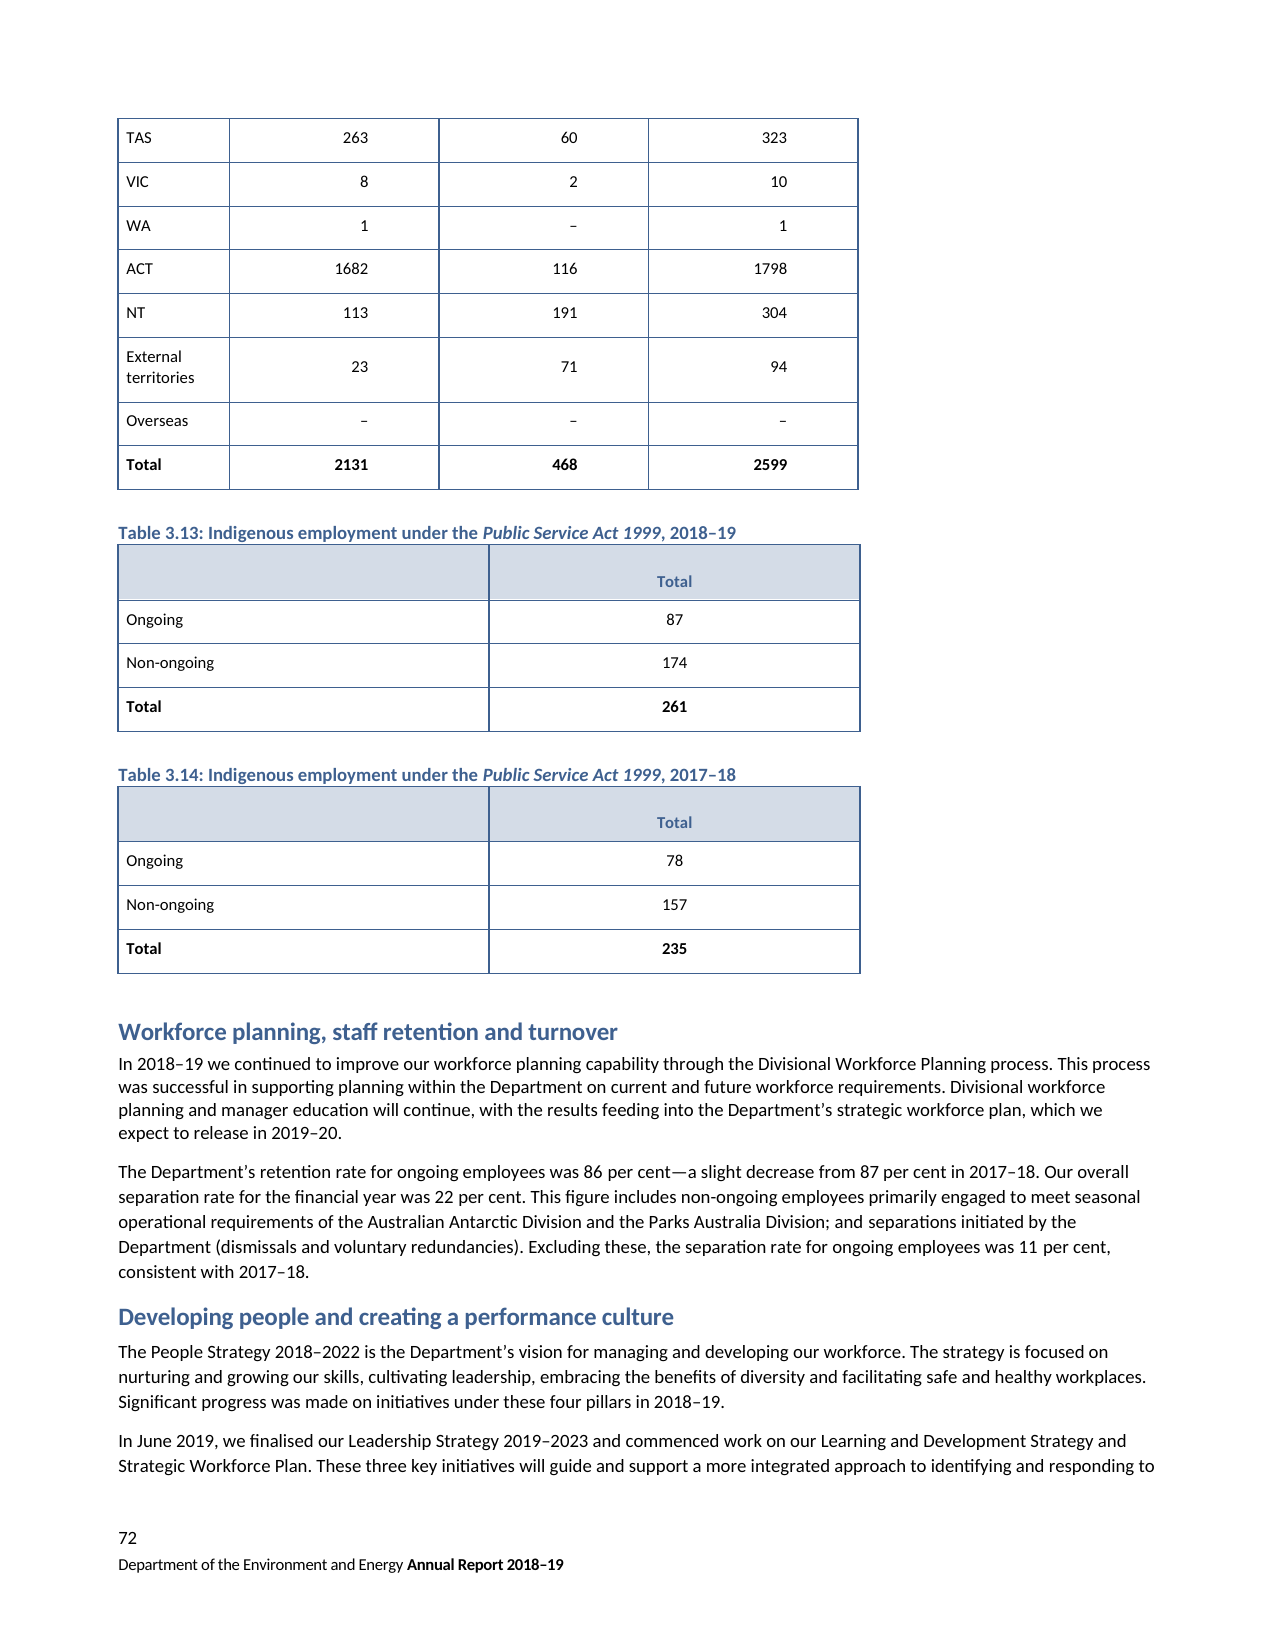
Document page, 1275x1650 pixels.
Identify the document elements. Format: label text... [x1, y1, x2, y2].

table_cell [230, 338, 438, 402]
subtitle Workforce planning, staff retention and turnover [118, 1016, 1157, 1046]
text In 2018–19 we continued to improve our workforce planning capability through the Divisional Workforce Planning process. This process was successful in supporting planning within the Department on current and future workforce requirements. Divisional workforce planning and manager education will continue, with the results feeding into the Department’s strategic workforce plan, which we expect to release in 2019–20. [118, 1052, 1157, 1144]
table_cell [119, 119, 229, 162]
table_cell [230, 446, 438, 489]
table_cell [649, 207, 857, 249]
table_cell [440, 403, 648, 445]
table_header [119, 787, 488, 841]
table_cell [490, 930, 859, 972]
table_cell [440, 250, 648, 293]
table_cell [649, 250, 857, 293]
text The People Strategy 2018–2022 is the Department’s vision for managing and developing our workforce. The strategy is focused on nurturing and growing our skills, cultivating leadership, embracing the benefits of diversity and facilitating safe and healthy workplaces. Significant progress was made on initiatives under these four pillars in 2018–19. [118, 1338, 1157, 1413]
subtitle Developing people and creating a performance culture [118, 1301, 1157, 1332]
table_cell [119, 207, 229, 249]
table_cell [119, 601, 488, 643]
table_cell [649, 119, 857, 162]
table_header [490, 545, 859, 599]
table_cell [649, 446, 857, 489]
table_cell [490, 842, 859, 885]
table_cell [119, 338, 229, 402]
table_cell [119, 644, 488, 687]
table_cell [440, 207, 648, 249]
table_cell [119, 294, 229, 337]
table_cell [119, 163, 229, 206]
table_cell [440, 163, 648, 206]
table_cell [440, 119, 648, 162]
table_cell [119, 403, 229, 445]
title Table 3.13: Indigenous employment under the Public Service Act 1999, 2018–19 [118, 519, 1157, 544]
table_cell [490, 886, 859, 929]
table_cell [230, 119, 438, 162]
title Table 3.14: Indigenous employment under the Public Service Act 1999, 2017–18 [118, 761, 1157, 786]
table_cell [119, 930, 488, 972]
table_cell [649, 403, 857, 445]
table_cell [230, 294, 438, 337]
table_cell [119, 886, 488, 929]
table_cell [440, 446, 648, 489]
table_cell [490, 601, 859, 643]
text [118, 1428, 1157, 1478]
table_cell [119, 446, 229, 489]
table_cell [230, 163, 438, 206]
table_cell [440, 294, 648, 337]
text The Department’s retention rate for ongoing employees was 86 per cent—a slight decrease from 87 per cent in 2017–18. Our overall separation rate for the financial year was 22 per cent. This figure includes non-ongoing employees primarily engaged to meet seasonal operational requirements of the Australian Antarctic Division and the Parks Australia Division; and separations initiated by the Department (dismissals and voluntary redundancies). Excluding these, the separation rate for ongoing employees was 11 per cent, consistent with 2017–18. [118, 1159, 1157, 1284]
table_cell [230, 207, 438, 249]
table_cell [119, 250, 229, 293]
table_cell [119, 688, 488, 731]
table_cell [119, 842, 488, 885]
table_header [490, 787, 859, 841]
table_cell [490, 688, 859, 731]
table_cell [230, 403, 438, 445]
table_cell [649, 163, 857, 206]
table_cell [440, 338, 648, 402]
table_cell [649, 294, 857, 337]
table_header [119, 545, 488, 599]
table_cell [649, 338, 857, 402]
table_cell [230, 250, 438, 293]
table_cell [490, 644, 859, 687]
